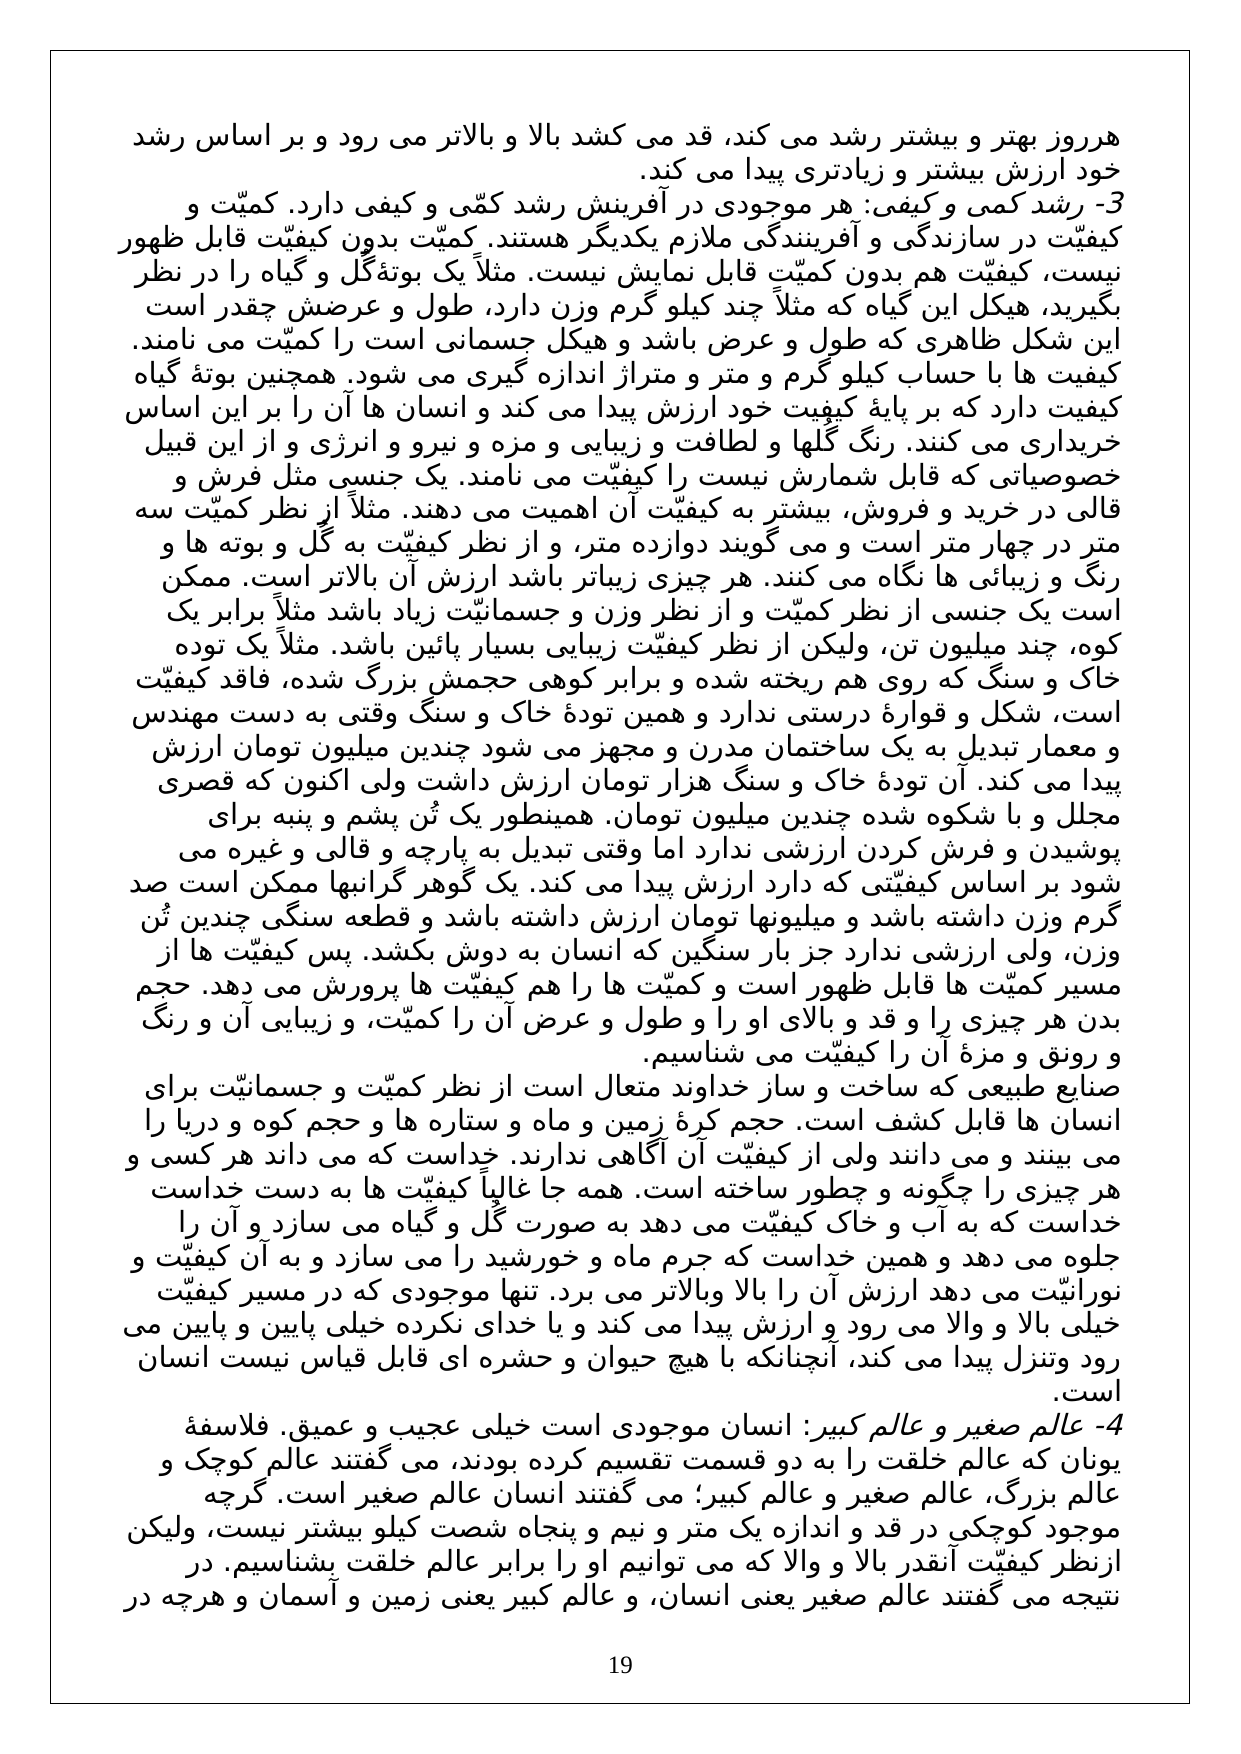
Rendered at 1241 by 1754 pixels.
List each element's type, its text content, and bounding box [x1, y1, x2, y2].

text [118, 1409, 1122, 1612]
text 3- رشد کمی و کیفی: هر موجودی در آفرینش رشد کمّی و کیفی دارد. کمیّت و کیفیّت در سازندگی و آفرینندگی ملازم یکدیگر هستند. کمیّت بدون کیفیّت قابل ظهور نیست، کیفیّت هم بدون کمیّت قابل نمایش نیست. مثلاً یک بوتۀگُل و گیاه را در نظر بگیرید، هیکل این گیاه که مثلاً چند کیلو گرم وزن دارد، طول و عرضش چقدر است این شکل ظاهری که طول و عرض باشد و هیکل جسمانی است را کمیّت می نامند. کیفیت ها با حساب کیلو گرم و متر و متراژ اندازه گیری می شود. همچنین بوتۀ گیاه کیفیت دارد که بر پایۀ کیفیت خود ارزش پیدا می کند و انسان ها آن را بر این اساس خریداری می کنند. رنگ گُلها و لطافت و زیبایی و مزه و نیرو و انرژی و از این قبیل خصوصیاتی که قابل شمارش نیست را کیفیّت می نامند. یک جنسی مثل فرش و قالی در خرید و فروش، بیشتر به کیفیّت آن اهمیت می دهند. مثلاً از نظر کمیّت سه متر در چهار متر است و می گویند دوازده متر، و از نظر کیفیّت به گُل و بوته ها و رنگ و زیبائی ها نگاه می کنند. هر چیزی زیباتر باشد ارزش آن بالاتر است. ممکن است یک جنسی از نظر کمیّت و از نظر وزن و جسمانیّت زیاد باشد مثلاً برابر یک کوه، چند میلیون تن، ولیکن از نظر کیفیّت زیبایی بسیار پائین باشد. مثلاً یک توده خاک و سنگ که روی هم ریخته شده و برابر کوهی حجمش بزرگ شده، فاقد کیفیّت است، شکل و قوارۀ درستی ندارد و همین تودۀ خاک و سنگ وقتی به دست مهندس و معمار تبدیل به یک ساختمان مدرن و مجهز می شود چندین میلیون تومان ارزش پیدا می کند. آن تودۀ خاک و سنگ هزار تومان ارزش داشت ولی اکنون که قصری مجلل و با شکوه شده چندین میلیون تومان. همینطور یک تُن پشم و پنبه برای پوشیدن و فرش کردن ارزشی ندارد اما وقتی تبدیل به پارچه و قالی و غیره می شود بر اساس کیفیّتی که دارد ارزش پیدا می کند. یک گوهر گرانبها ممکن است صد گرم وزن داشته باشد و میلیونها تومان ارزش داشته باشد و قطعه سنگی چندین تُن وزن، ولی ارزشی ندارد جز بار سنگین که انسان به دوش بکشد. پس کیفیّت ها از مسیر کمیّت ها قابل ظهور است و کمیّت ها را هم کیفیّت ها پرورش می دهد. حجم بدن هر چیزی را و قد و بالای او را و طول و عرض آن را کمیّت، و زیبایی آن و رنگ و رونق و مزۀ آن را کیفیّت می شناسیم. [118, 186, 1122, 1069]
text صنایع طبیعی که ساخت و ساز خداوند متعال است از نظر کمیّت و جسمانیّت برای انسان ها قابل کشف است. حجم کرۀ زمین و ماه و ستاره ها و حجم کوه و دریا را می بینند و می دانند ولی از کیفیّت آن آگاهی ندارند. خداست که می داند هر کسی و هر چیزی را چگونه و چطور ساخته است. همه جا غالباً کیفیّت ها به دست خداست خداست که به آب و خاک کیفیّت می دهد به صورت گُل و گیاه می سازد و آن را جلوه می دهد و همین خداست که جرم ماه و خورشید را می سازد و به آن کیفیّت و نورانیّت می دهد ارزش آن را بالا وبالاتر می برد. تنها موجودی که در مسیر کیفیّت خیلی بالا و والا می رود و ارزش پیدا می کند و یا خدای نکرده خیلی پایین و پایین می رود وتنزل پیدا می کند، آنچنانکه با هیچ حیوان و حشره ای قابل قیاس نیست انسان است. [118, 1069, 1122, 1409]
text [118, 118, 1122, 186]
